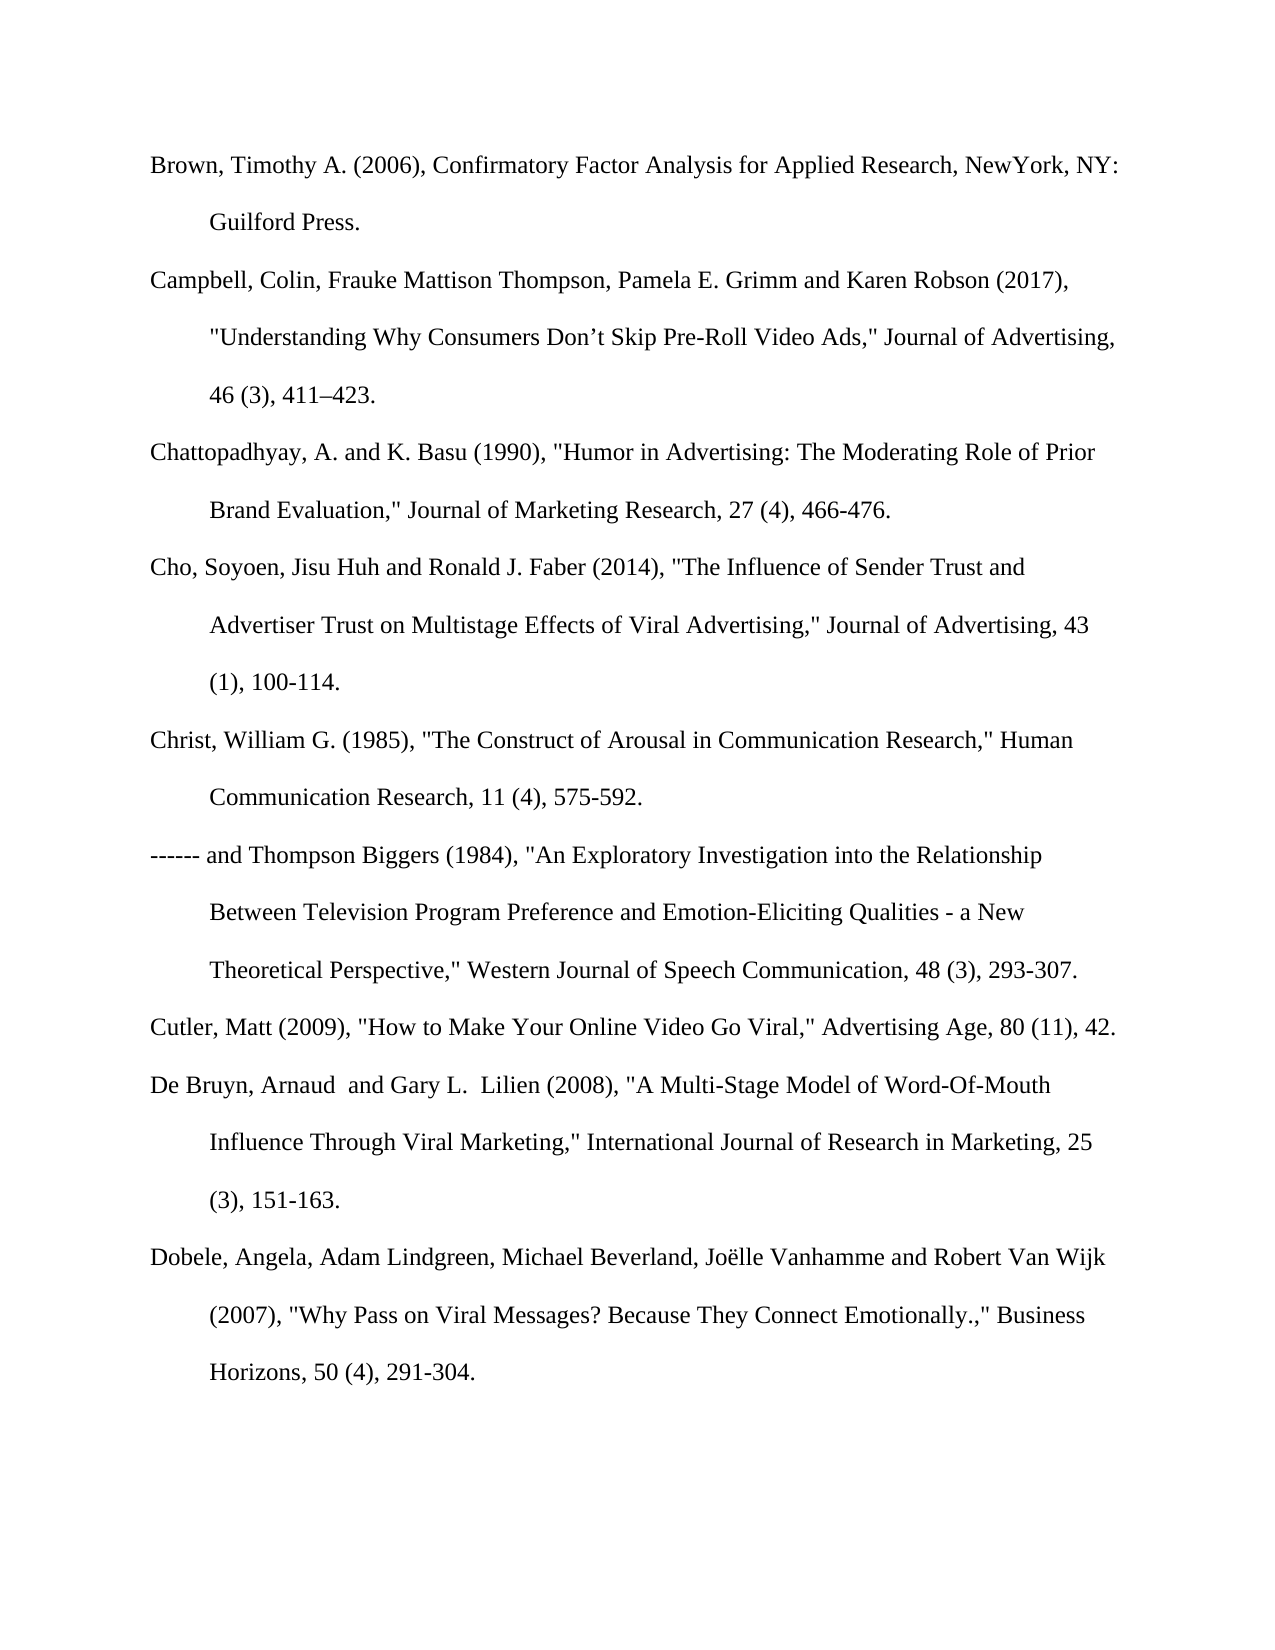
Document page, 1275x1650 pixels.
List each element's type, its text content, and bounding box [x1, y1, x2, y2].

text Chattopadhyay, A. and K. Basu (1990), "Humor in Advertising: The Moderating Role of Prior Brand Evaluation," Journal of Marketing Research, 27 (4), 466-476. [150, 437, 1125, 524]
text ------ and Thompson Biggers (1984), "An Exploratory Investigation into the Relationship Between Television Program Preference and Emotion‐Eliciting Qualities - a New Theoretical Perspective," Western Journal of Speech Communication, 48 (3), 293-307. [150, 840, 1125, 984]
text Christ, William G. (1985), "The Construct of Arousal in Communication Research," Human Communication Research, 11 (4), 575-592. [150, 725, 1125, 811]
text De Bruyn, Arnaud and Gary L. Lilien (2008), "A Multi-Stage Model of Word-Of-Mouth Influence Through Viral Marketing," International Journal of Research in Marketing, 25 (3), 151-163. [150, 1070, 1125, 1214]
text Dobele, Angela, Adam Lindgreen, Michael Beverland, Joëlle Vanhamme and Robert Van Wijk (2007), "Why Pass on Viral Messages? Because They Connect Emotionally.," Business Horizons, 50 (4), 291-304. [150, 1242, 1125, 1386]
text Cho, Soyoen, Jisu Huh and Ronald J. Faber (2014), "The Influence of Sender Trust and Advertiser Trust on Multistage Effects of Viral Advertising," Journal of Advertising, 43 (1), 100-114. [150, 552, 1125, 696]
text Campbell, Colin, Frauke Mattison Thompson, Pamela E. Grimm and Karen Robson (2017), "Understanding Why Consumers Don’t Skip Pre-Roll Video Ads," Journal of Advertising, 46 (3), 411–423. [150, 265, 1125, 409]
text Cutler, Matt (2009), "How to Make Your Online Video Go Viral," Advertising Age, 80 (11), 42. [150, 1012, 1125, 1041]
text Brown, Timothy A. (2006), Confirmatory Factor Analysis for Applied Research, NewYork, NY: Guilford Press. [150, 150, 1125, 236]
